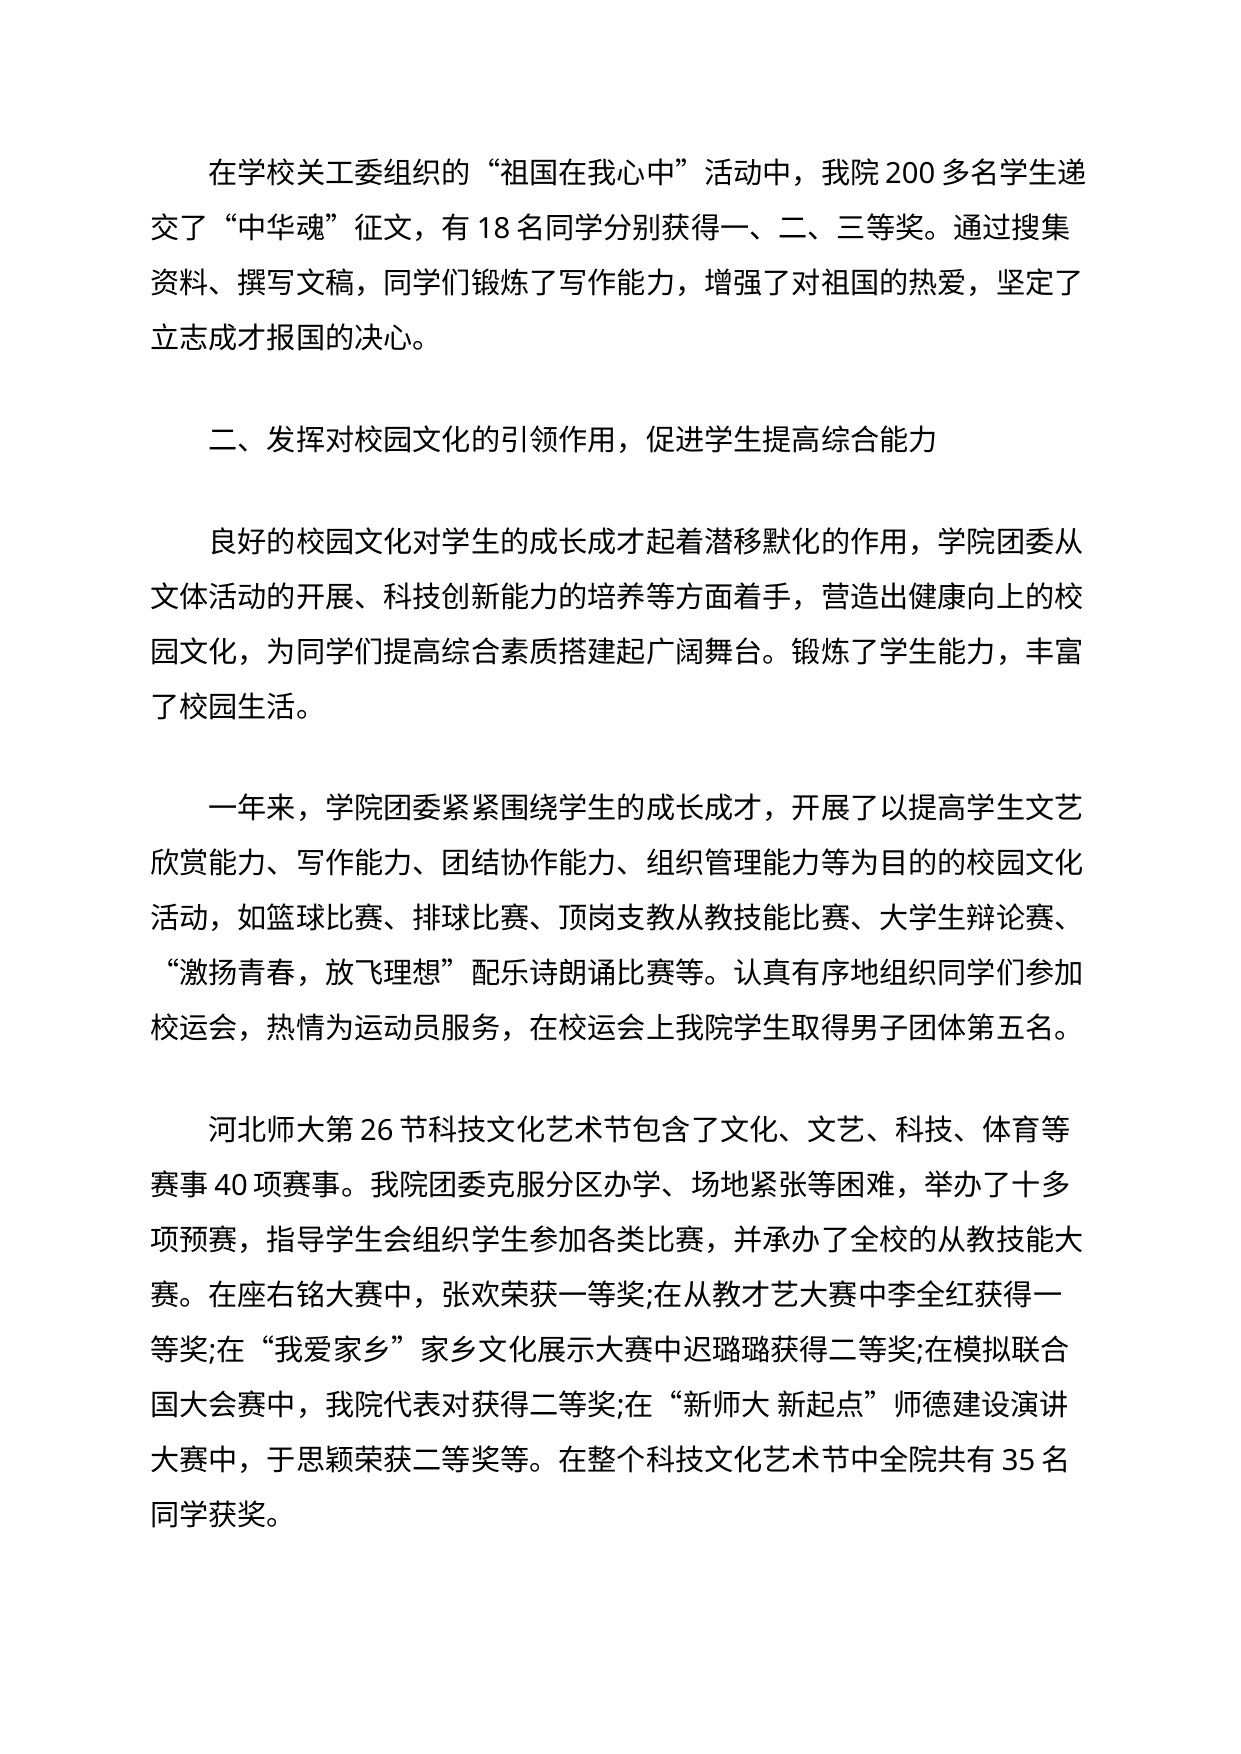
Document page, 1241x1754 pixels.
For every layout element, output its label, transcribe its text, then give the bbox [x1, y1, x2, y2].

text 在学校关工委组织的“祖国在我心中”活动中，我院200多名学生递交了“中华魂”征文，有18名同学分别获得一、二、三等奖。通过搜集资料、撰写文稿，同学们锻炼了写作能力，增强了对祖国的热爱，坚定了立志成才报国的决心。 [150, 150, 1090, 357]
text 一年来，学院团委紧紧围绕学生的成长成才，开展了以提高学生文艺欣赏能力、写作能力、团结协作能力、组织管理能力等为目的的校园文化活动，如篮球比赛、排球比赛、顶岗支教从教技能比赛、大学生辩论赛、“激扬青春，放飞理想”配乐诗朗诵比赛等。认真有序地组织同学们参加校运会，热情为运动员服务，在校运会上我院学生取得男子团体第五名。 [150, 785, 1090, 1047]
text 良好的校园文化对学生的成长成才起着潜移默化的作用，学院团委从文体活动的开展、科技创新能力的培养等方面着手，营造出健康向上的校园文化，为同学们提高综合素质搭建起广阔舞台。锻炼了学生能力，丰富了校园生活。 [150, 518, 1090, 725]
text 河北师大第26节科技文化艺术节包含了文化、文艺、科技、体育等赛事40项赛事。我院团委克服分区办学、场地紧张等困难，举办了十多项预赛，指导学生会组织学生参加各类比赛，并承办了全校的从教技能大赛。在座右铭大赛中，张欢荣获一等奖;在从教才艺大赛中李全红获得一等奖;在“我爱家乡”家乡文化展示大赛中迟璐璐获得二等奖;在模拟联合国大会赛中，我院代表对获得二等奖;在“新师大 新起点”师德建设演讲大赛中，于思颖荣获二等奖等。在整个科技文化艺术节中全院共有35名同学获奖。 [150, 1106, 1090, 1533]
text 二、发挥对校园文化的引领作用，促进学生提高综合能力 [150, 417, 1090, 459]
